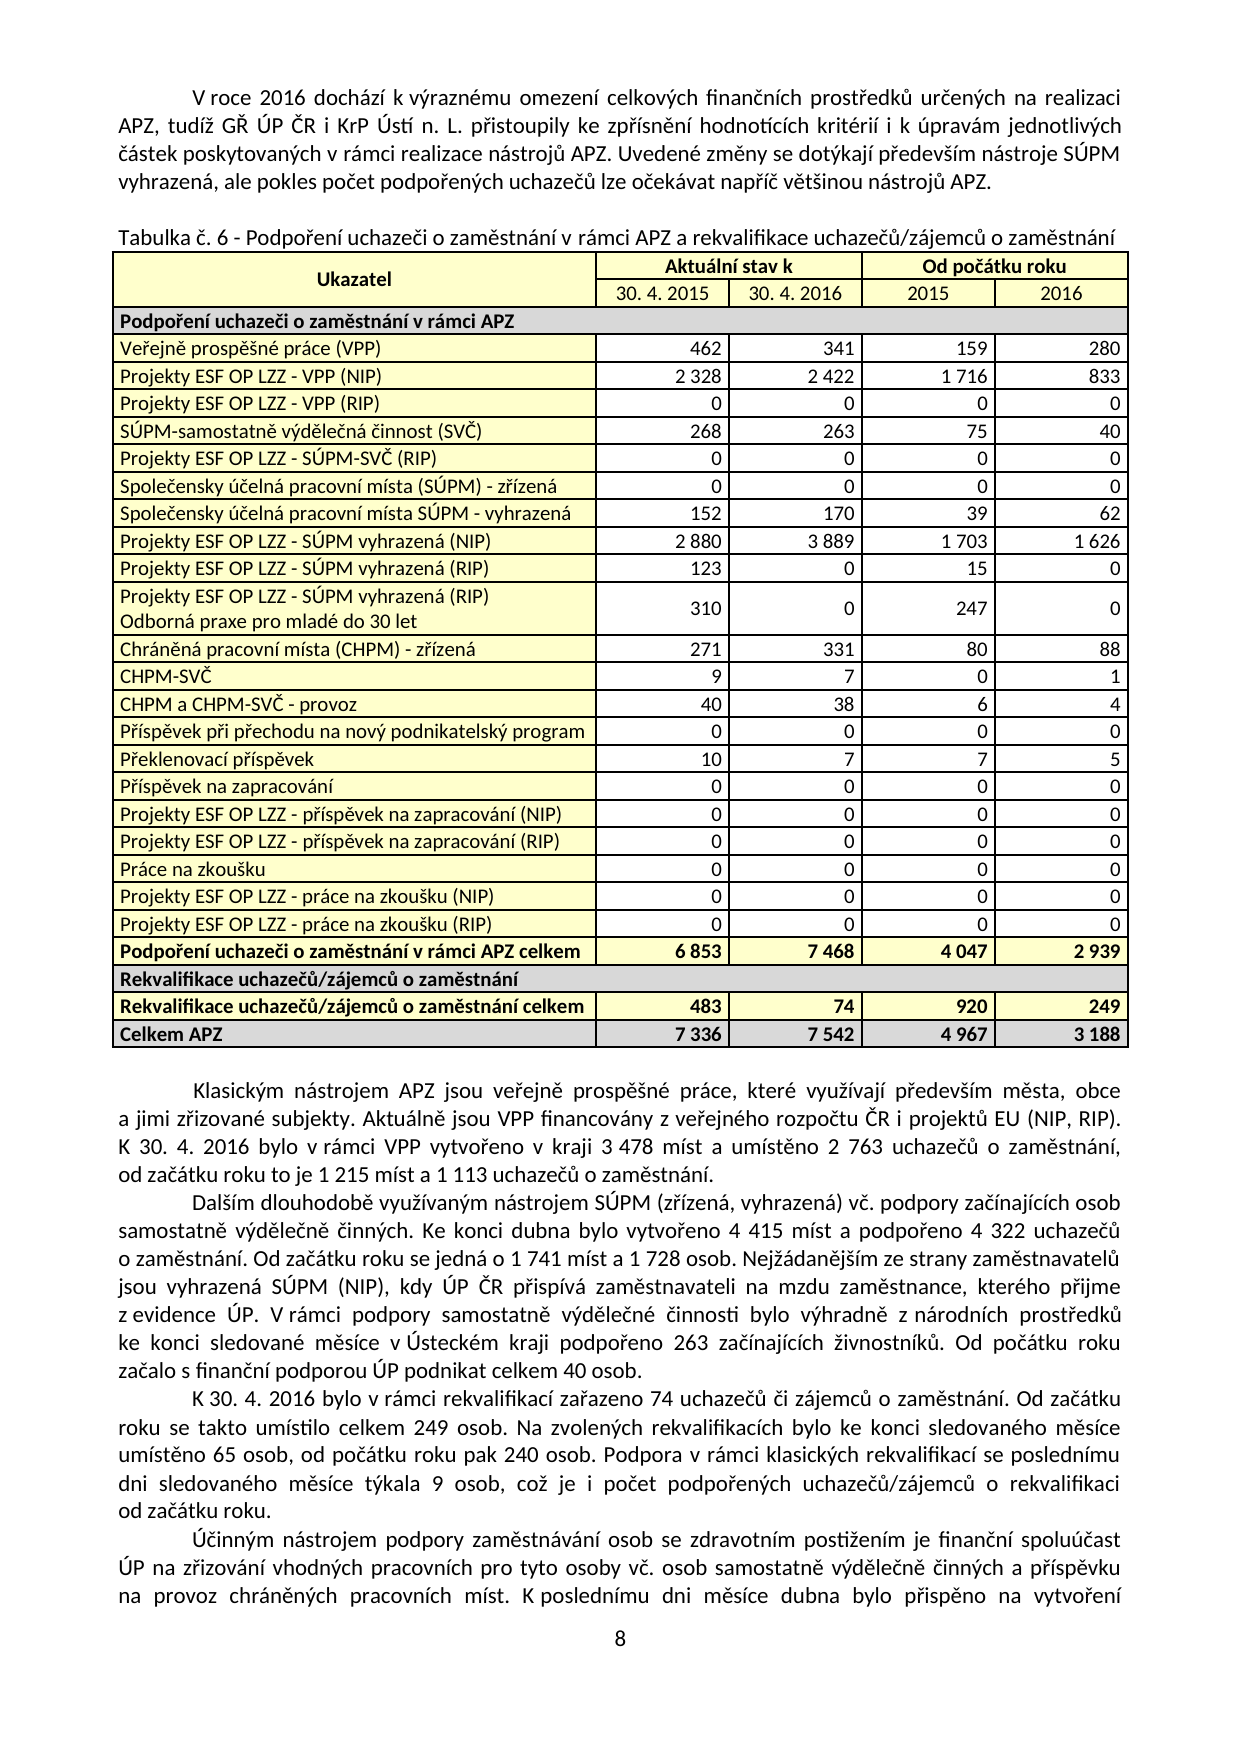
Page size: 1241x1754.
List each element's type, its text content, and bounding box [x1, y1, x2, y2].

table_header Od počátku roku [863, 253, 1127, 278]
table_cell 0 [863, 883, 994, 909]
table_cell 4 047 [863, 938, 994, 964]
table_cell 0 [730, 828, 861, 854]
table_cell 2 939 [996, 938, 1127, 964]
table_cell Celkem APZ [114, 1021, 595, 1046]
table_cell 0 [996, 473, 1127, 498]
table_cell 10 [597, 746, 728, 771]
table_cell 0 [863, 801, 994, 826]
table_cell 88 [996, 636, 1127, 661]
table_cell 15 [863, 555, 994, 581]
table_cell Příspěvek na zapracování [114, 773, 595, 799]
table_cell Překlenovací příspěvek [114, 746, 595, 771]
table_cell 1 [996, 663, 1127, 689]
table_cell Projekty ESF OP LZZ - příspěvek na zapracování (NIP) [114, 801, 595, 826]
table_cell 833 [996, 363, 1127, 388]
table_cell 0 [597, 856, 728, 881]
table_cell 0 [996, 555, 1127, 581]
table_cell 0 [597, 718, 728, 744]
table_cell 74 [730, 993, 861, 1019]
table_cell 341 [730, 335, 861, 361]
table_cell 0 [730, 583, 861, 634]
table_cell Projekty ESF OP LZZ - SÚPM vyhrazená (RIP) Odborná praxe pro mladé do 30 let [114, 583, 595, 634]
table_cell 0 [996, 911, 1127, 936]
table_cell 1 716 [863, 363, 994, 388]
table_cell 4 967 [863, 1021, 994, 1046]
table_cell 38 [730, 691, 861, 716]
table_cell 0 [996, 801, 1127, 826]
table_cell 0 [730, 390, 861, 416]
table_cell 1 626 [996, 528, 1127, 553]
table_cell Podpoření uchazeči o zaměstnání v rámci APZ [114, 308, 1127, 333]
table_cell 249 [996, 993, 1127, 1019]
table_cell 0 [996, 773, 1127, 799]
table_cell Příspěvek při přechodu na nový podnikatelský program [114, 718, 595, 744]
table_cell 5 [996, 746, 1127, 771]
table_cell 1 703 [863, 528, 994, 553]
table_cell 152 [597, 500, 728, 526]
table_cell 7 [863, 746, 994, 771]
table_cell 280 [996, 335, 1127, 361]
text K 30. 4. 2016 bylo v rámci rekvalifikací zařazeno 74 uchazečů či zájemců o zaměstnání. Od začátku roku se takto umístilo celkem 249 osob. Na zvolených rekvalifikacích bylo ke konci sledovaného měsíce umístěno 65 osob, od počátku roku pak 240 osob. Podpora v rámci klasických rekvalifikací se poslednímu dni sledovaného měsíce týkala 9 osob, což je i počet podpořených uchazečů/zájemců o rekvalifikaci od začátku roku. [118, 1384, 1122, 1525]
table_cell Společensky účelná pracovní místa (SÚPM) - zřízená [114, 473, 595, 498]
table_cell Rekvalifikace uchazečů/zájemců o zaměstnání [114, 966, 1127, 991]
table_cell 2 422 [730, 363, 861, 388]
table_cell CHPM-SVČ [114, 663, 595, 689]
table_cell 0 [730, 718, 861, 744]
table_cell 0 [597, 390, 728, 416]
table_cell 0 [730, 555, 861, 581]
table_cell 2 880 [597, 528, 728, 553]
table_cell 170 [730, 500, 861, 526]
table_cell 0 [863, 773, 994, 799]
table_cell 0 [863, 663, 994, 689]
table_cell CHPM a CHPM-SVČ - provoz [114, 691, 595, 716]
table_cell 7 468 [730, 938, 861, 964]
table_cell 268 [597, 418, 728, 443]
table_cell 159 [863, 335, 994, 361]
table_cell 0 [597, 445, 728, 471]
table_cell 7 542 [730, 1021, 861, 1046]
table_cell Projekty ESF OP LZZ - VPP (NIP) [114, 363, 595, 388]
table_cell 123 [597, 555, 728, 581]
table_cell Projekty ESF OP LZZ - příspěvek na zapracování (RIP) [114, 828, 595, 854]
table_cell Projekty ESF OP LZZ - VPP (RIP) [114, 390, 595, 416]
text V roce 2016 dochází k výraznému omezení celkových finančních prostředků určených na realizaci APZ, tudíž GŘ ÚP ČR i KrP Ústí n. L. přistoupily ke zpřísnění hodnotících kritérií i k úpravám jednotlivých částek poskytovaných v rámci realizace nástrojů APZ. Uvedené změny se dotýkají především nástroje SÚPM vyhrazená, ale pokles počet podpořených uchazečů lze očekávat napříč většinou nástrojů APZ. [118, 83, 1122, 195]
table_cell Práce na zkoušku [114, 856, 595, 881]
table_cell 0 [730, 445, 861, 471]
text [118, 1525, 1122, 1609]
table_cell Projekty ESF OP LZZ - SÚPM-SVČ (RIP) [114, 445, 595, 471]
table_cell 6 853 [597, 938, 728, 964]
table_cell 62 [996, 500, 1127, 526]
table_cell 331 [730, 636, 861, 661]
table_cell 0 [863, 718, 994, 744]
table_cell 0 [597, 473, 728, 498]
table_cell 7 336 [597, 1021, 728, 1046]
table_cell 0 [730, 801, 861, 826]
table_cell 310 [597, 583, 728, 634]
table_cell 0 [996, 718, 1127, 744]
text Tabulka č. 6 - Podpoření uchazeči o zaměstnání v rámci APZ a rekvalifikace uchazečů/zájemců o zaměstnání [118, 223, 1122, 251]
table_cell 0 [863, 856, 994, 881]
table_cell Rekvalifikace uchazečů/zájemců o zaměstnání celkem [114, 993, 595, 1019]
table_cell 80 [863, 636, 994, 661]
table_cell 0 [863, 445, 994, 471]
table_cell 39 [863, 500, 994, 526]
table_cell 30. 4. 2016 [730, 280, 861, 306]
table_cell Veřejně prospěšné práce (VPP) [114, 335, 595, 361]
table_header Aktuální stav k [597, 253, 861, 278]
table_cell Chráněná pracovní místa (CHPM) - zřízená [114, 636, 595, 661]
table_cell Projekty ESF OP LZZ - práce na zkoušku (NIP) [114, 883, 595, 909]
table_cell 40 [597, 691, 728, 716]
table_cell 9 [597, 663, 728, 689]
table_cell 3 889 [730, 528, 861, 553]
table_cell 2015 [863, 280, 994, 306]
table_cell 7 [730, 663, 861, 689]
table_cell 0 [730, 773, 861, 799]
table_cell 0 [730, 911, 861, 936]
table_cell 3 188 [996, 1021, 1127, 1046]
table_cell 2 328 [597, 363, 728, 388]
table_cell 4 [996, 691, 1127, 716]
table_cell 0 [996, 583, 1127, 634]
table_cell 920 [863, 993, 994, 1019]
text Dalším dlouhodobě využívaným nástrojem SÚPM (zřízená, vyhrazená) vč. podpory začínajících osob samostatně výdělečně činných. Ke konci dubna bylo vytvořeno 4 415 míst a podpořeno 4 322 uchazečů o zaměstnání. Od začátku roku se jedná o 1 741 míst a 1 728 osob. Nejžádanějším ze strany zaměstnavatelů jsou vyhrazená SÚPM (NIP), kdy ÚP ČR přispívá zaměstnavateli na mzdu zaměstnance, kterého přijme z evidence ÚP. V rámci podpory samostatně výdělečné činnosti bylo výhradně z národních prostředků ke konci sledované měsíce v Ústeckém kraji podpořeno 263 začínajících živnostníků. Od počátku roku začalo s finanční podporou ÚP podnikat celkem 40 osob. [118, 1188, 1122, 1384]
table_cell 0 [996, 883, 1127, 909]
table_cell 0 [730, 883, 861, 909]
table_cell 0 [996, 445, 1127, 471]
table_cell Projekty ESF OP LZZ - práce na zkoušku (RIP) [114, 911, 595, 936]
table_cell 0 [996, 856, 1127, 881]
table_cell Projekty ESF OP LZZ - SÚPM vyhrazená (NIP) [114, 528, 595, 553]
table_cell 0 [597, 801, 728, 826]
table_cell 7 [730, 746, 861, 771]
table_cell 462 [597, 335, 728, 361]
table_cell 0 [730, 856, 861, 881]
table_cell 263 [730, 418, 861, 443]
table_cell 0 [863, 911, 994, 936]
table_cell 30. 4. 2015 [597, 280, 728, 306]
table_cell 40 [996, 418, 1127, 443]
table_cell Projekty ESF OP LZZ - SÚPM vyhrazená (RIP) [114, 555, 595, 581]
table_cell Společensky účelná pracovní místa SÚPM - vyhrazená [114, 500, 595, 526]
table_header Ukazatel [114, 253, 595, 306]
table_cell 0 [730, 473, 861, 498]
table_cell 247 [863, 583, 994, 634]
table_cell SÚPM-samostatně výdělečná činnost (SVČ) [114, 418, 595, 443]
table_cell 483 [597, 993, 728, 1019]
table_cell 0 [863, 390, 994, 416]
table_cell 6 [863, 691, 994, 716]
table_cell 0 [863, 473, 994, 498]
table_cell 0 [996, 390, 1127, 416]
table_cell 0 [597, 883, 728, 909]
table_cell 2016 [996, 280, 1127, 306]
table_cell 0 [597, 828, 728, 854]
table_cell 0 [863, 828, 994, 854]
text Klasickým nástrojem APZ jsou veřejně prospěšné práce, které využívají především města, obce a jimi zřizované subjekty. Aktuálně jsou VPP financovány z veřejného rozpočtu ČR i projektů EU (NIP, RIP). K 30. 4. 2016 bylo v rámci VPP vytvořeno v kraji 3 478 míst a umístěno 2 763 uchazečů o zaměstnání, od začátku roku to je 1 215 míst a 1 113 uchazečů o zaměstnání. [118, 1076, 1122, 1188]
table_cell 75 [863, 418, 994, 443]
table_cell 271 [597, 636, 728, 661]
table_cell 0 [996, 828, 1127, 854]
table_cell Podpoření uchazeči o zaměstnání v rámci APZ celkem [114, 938, 595, 964]
table_cell 0 [597, 911, 728, 936]
table_cell 0 [597, 773, 728, 799]
